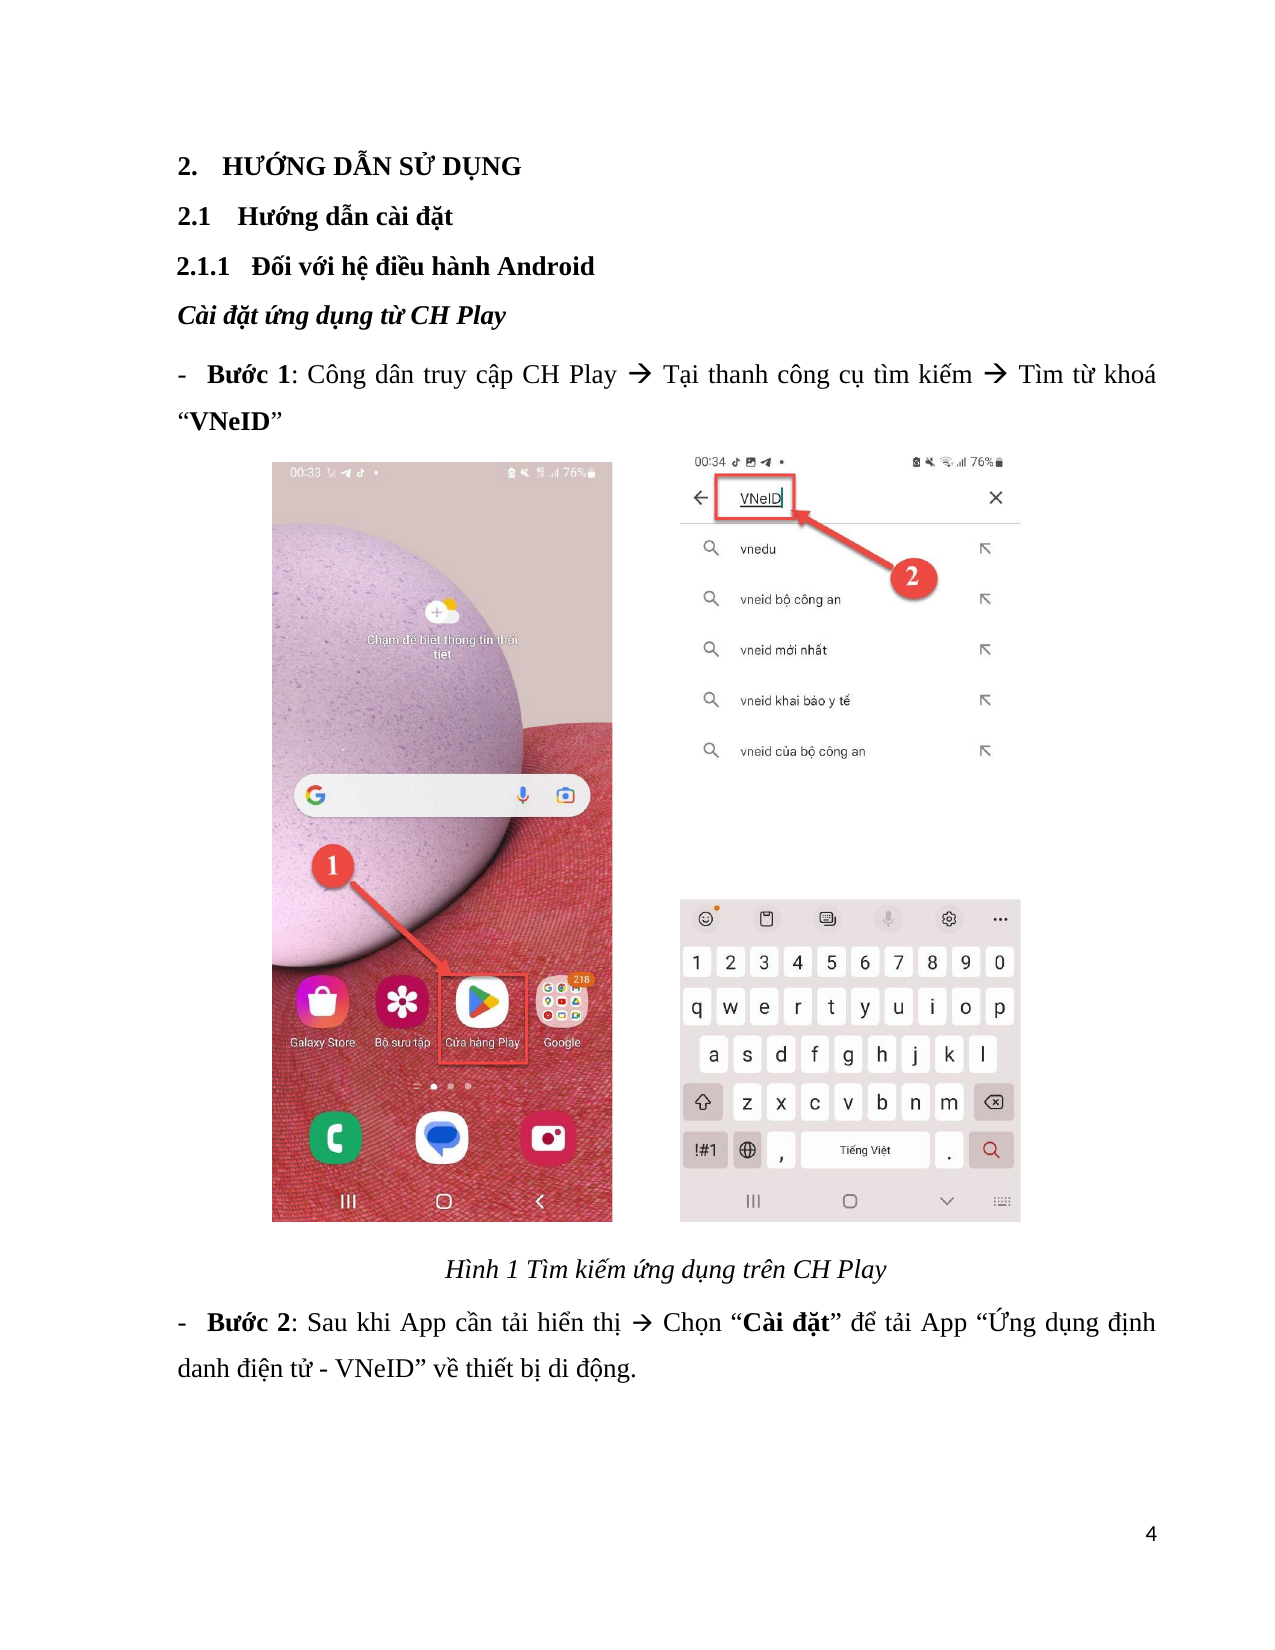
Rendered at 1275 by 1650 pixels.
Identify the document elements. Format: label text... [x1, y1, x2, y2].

list Bước 2: Sau khi App cần tải hiển thị Chọn “Cài đặt” để tải App “Ứng dụng định danh điện tử - VNeID” về thiết bị di động. [177, 1306, 1157, 1383]
text Hình 1 Tìm kiếm ứng dụng trên CH Play [177, 1254, 1157, 1285]
subtitle Hướng dẫn cài đặt [177, 200, 1157, 231]
text Cài đặt ứng dụng từ CH Play [177, 299, 1157, 331]
picture [272, 462, 613, 1222]
subtitle Đối với hệ điều hành Android [176, 249, 1157, 281]
picture [680, 452, 1021, 1222]
list Bước 1: Công dân truy cập CH Play Tại thanh công cụ tìm kiếm Tìm từ khoá “VNeID” [177, 358, 1157, 436]
subtitle HƯỚNG DẪN SỬ DỤNG [177, 150, 1157, 181]
